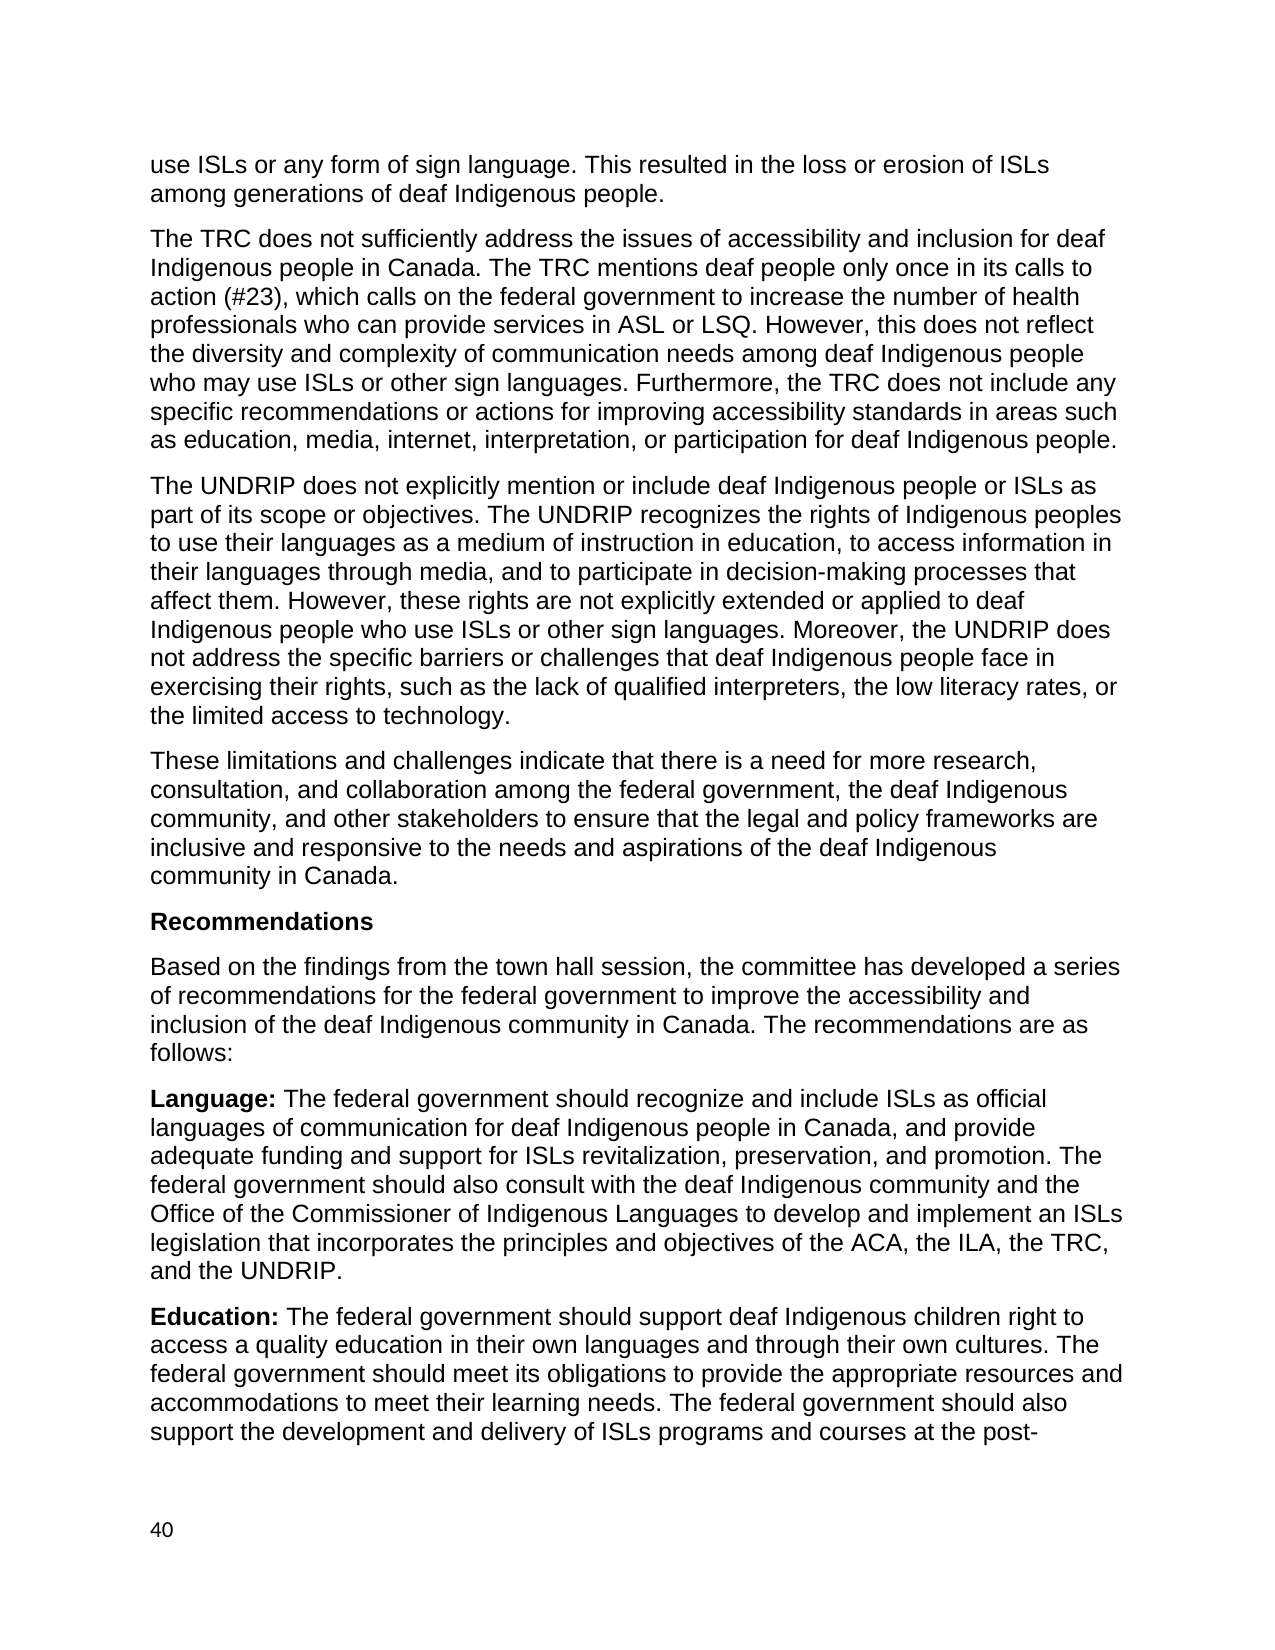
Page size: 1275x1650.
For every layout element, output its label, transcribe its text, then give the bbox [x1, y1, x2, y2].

text Recommendations [150, 907, 1125, 935]
text The TRC does not sufficiently address the issues of accessibility and inclusion for deaf Indigenous people in Canada. The TRC mentions deaf people only once in its calls to action (#23), which calls on the federal government to increase the number of health professionals who can provide services in ASL or LSQ. However, this does not reflect the diversity and complexity of communication needs among deaf Indigenous people who may use ISLs or other sign languages. Furthermore, the TRC does not include any specific recommendations or actions for improving accessibility standards in areas such as education, media, internet, interpretation, or participation for deaf Indigenous people. [150, 224, 1125, 454]
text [150, 150, 1125, 207]
text Language: The federal government should recognize and include ISLs as official languages of communication for deaf Indigenous people in Canada, and provide adequate funding and support for ISLs revitalization, preservation, and promotion. The federal government should also consult with the deaf Indigenous community and the Office of the Commissioner of Indigenous Languages to develop and implement an ISLs legislation that incorporates the principles and objectives of the ACA, the ILA, the TRC, and the UNDRIP. [150, 1084, 1125, 1285]
text These limitations and challenges indicate that there is a need for more research, consultation, and collaboration among the federal government, the deaf Indigenous community, and other stakeholders to ensure that the legal and policy frameworks are inclusive and responsive to the needs and aspirations of the deaf Indigenous community in Canada. [150, 746, 1125, 890]
text The UNDRIP does not explicitly mention or include deaf Indigenous people or ISLs as part of its scope or objectives. The UNDRIP recognizes the rights of Indigenous peoples to use their languages as a medium of instruction in education, to access information in their languages through media, and to participate in decision-making processes that affect them. However, these rights are not explicitly extended or applied to deaf Indigenous people who use ISLs or other sign languages. Moreover, the UNDRIP does not address the specific barriers or challenges that deaf Indigenous people face in exercising their rights, such as the lack of qualified interpreters, the low literacy rates, or the limited access to technology. [150, 471, 1125, 729]
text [150, 1302, 1125, 1445]
text Based on the findings from the town hall session, the committee has developed a series of recommendations for the federal government to improve the accessibility and inclusion of the deaf Indigenous community in Canada. The recommendations are as follows: [150, 952, 1125, 1067]
